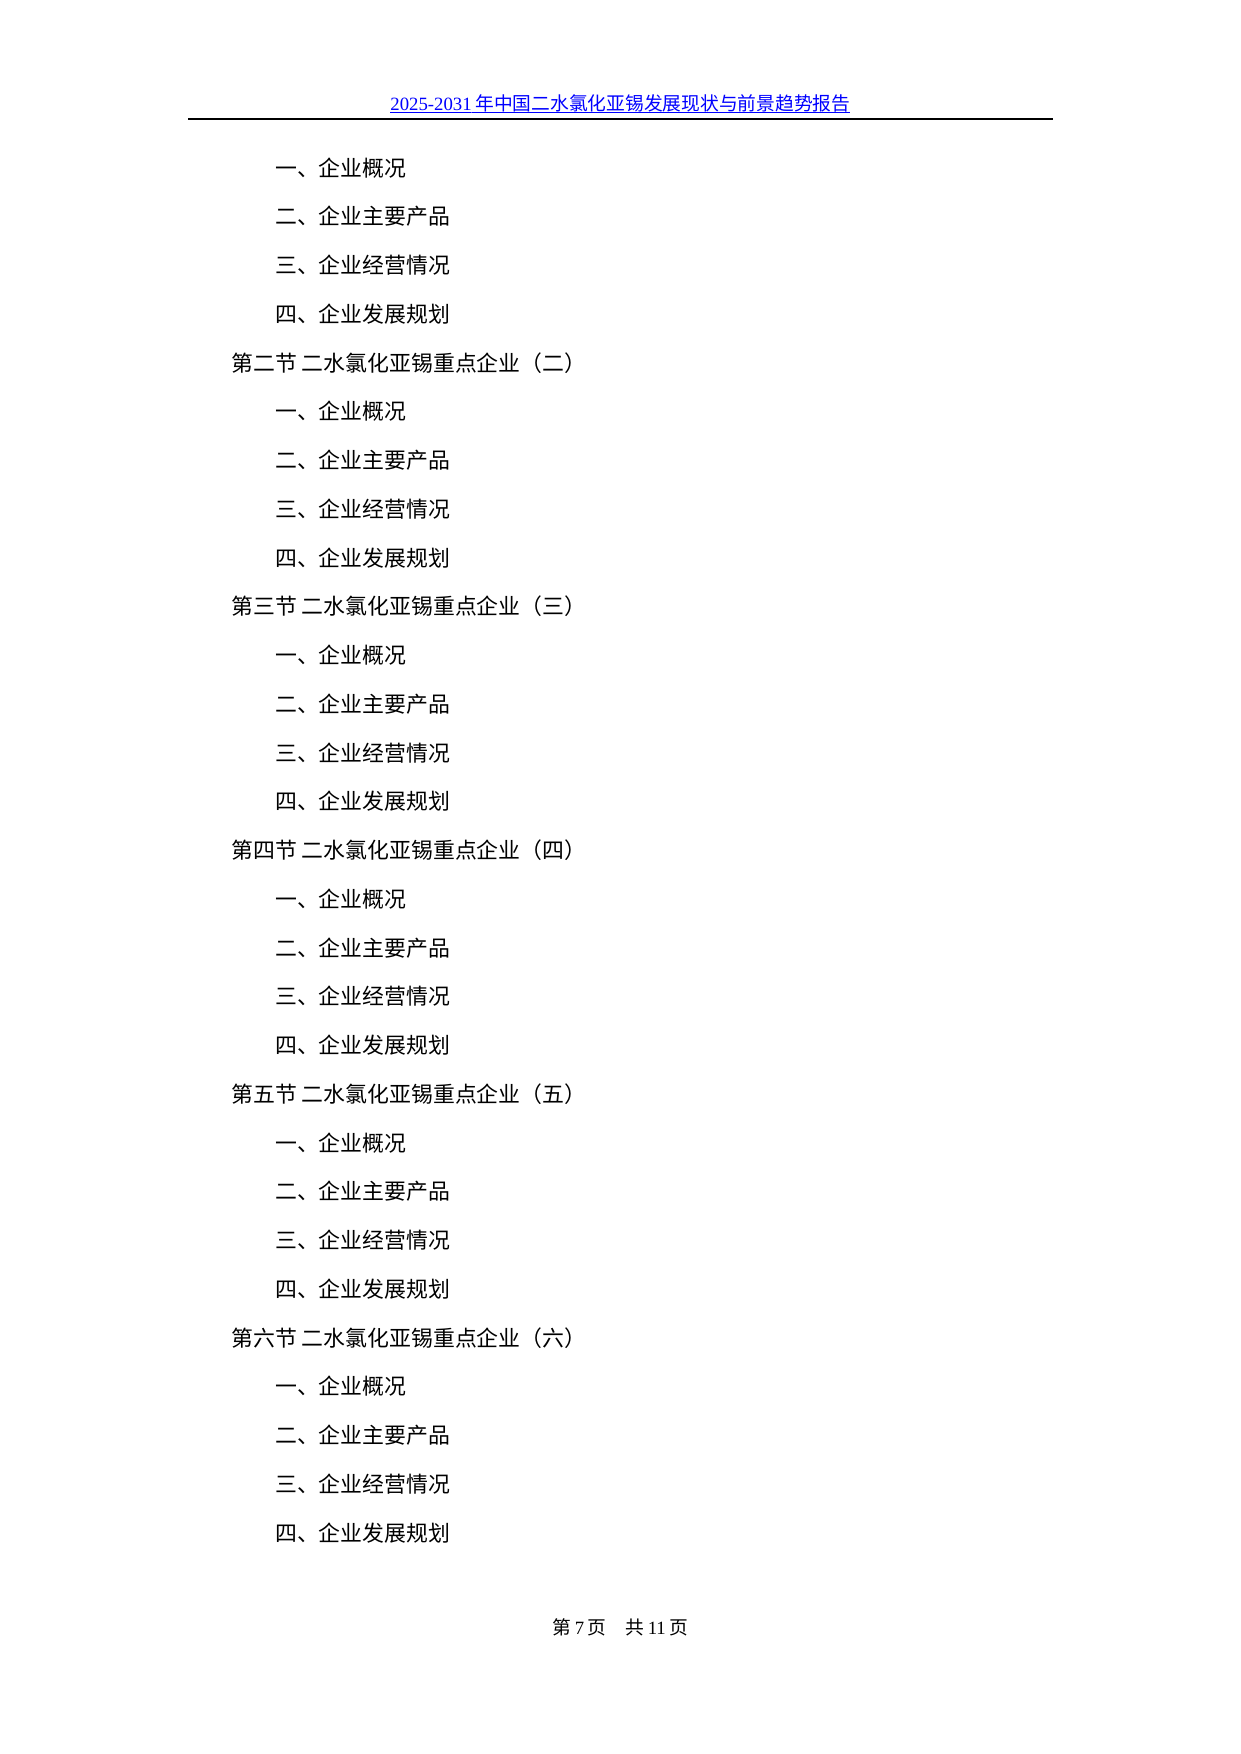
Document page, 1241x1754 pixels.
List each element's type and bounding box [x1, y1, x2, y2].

text [187, 150, 1053, 1548]
